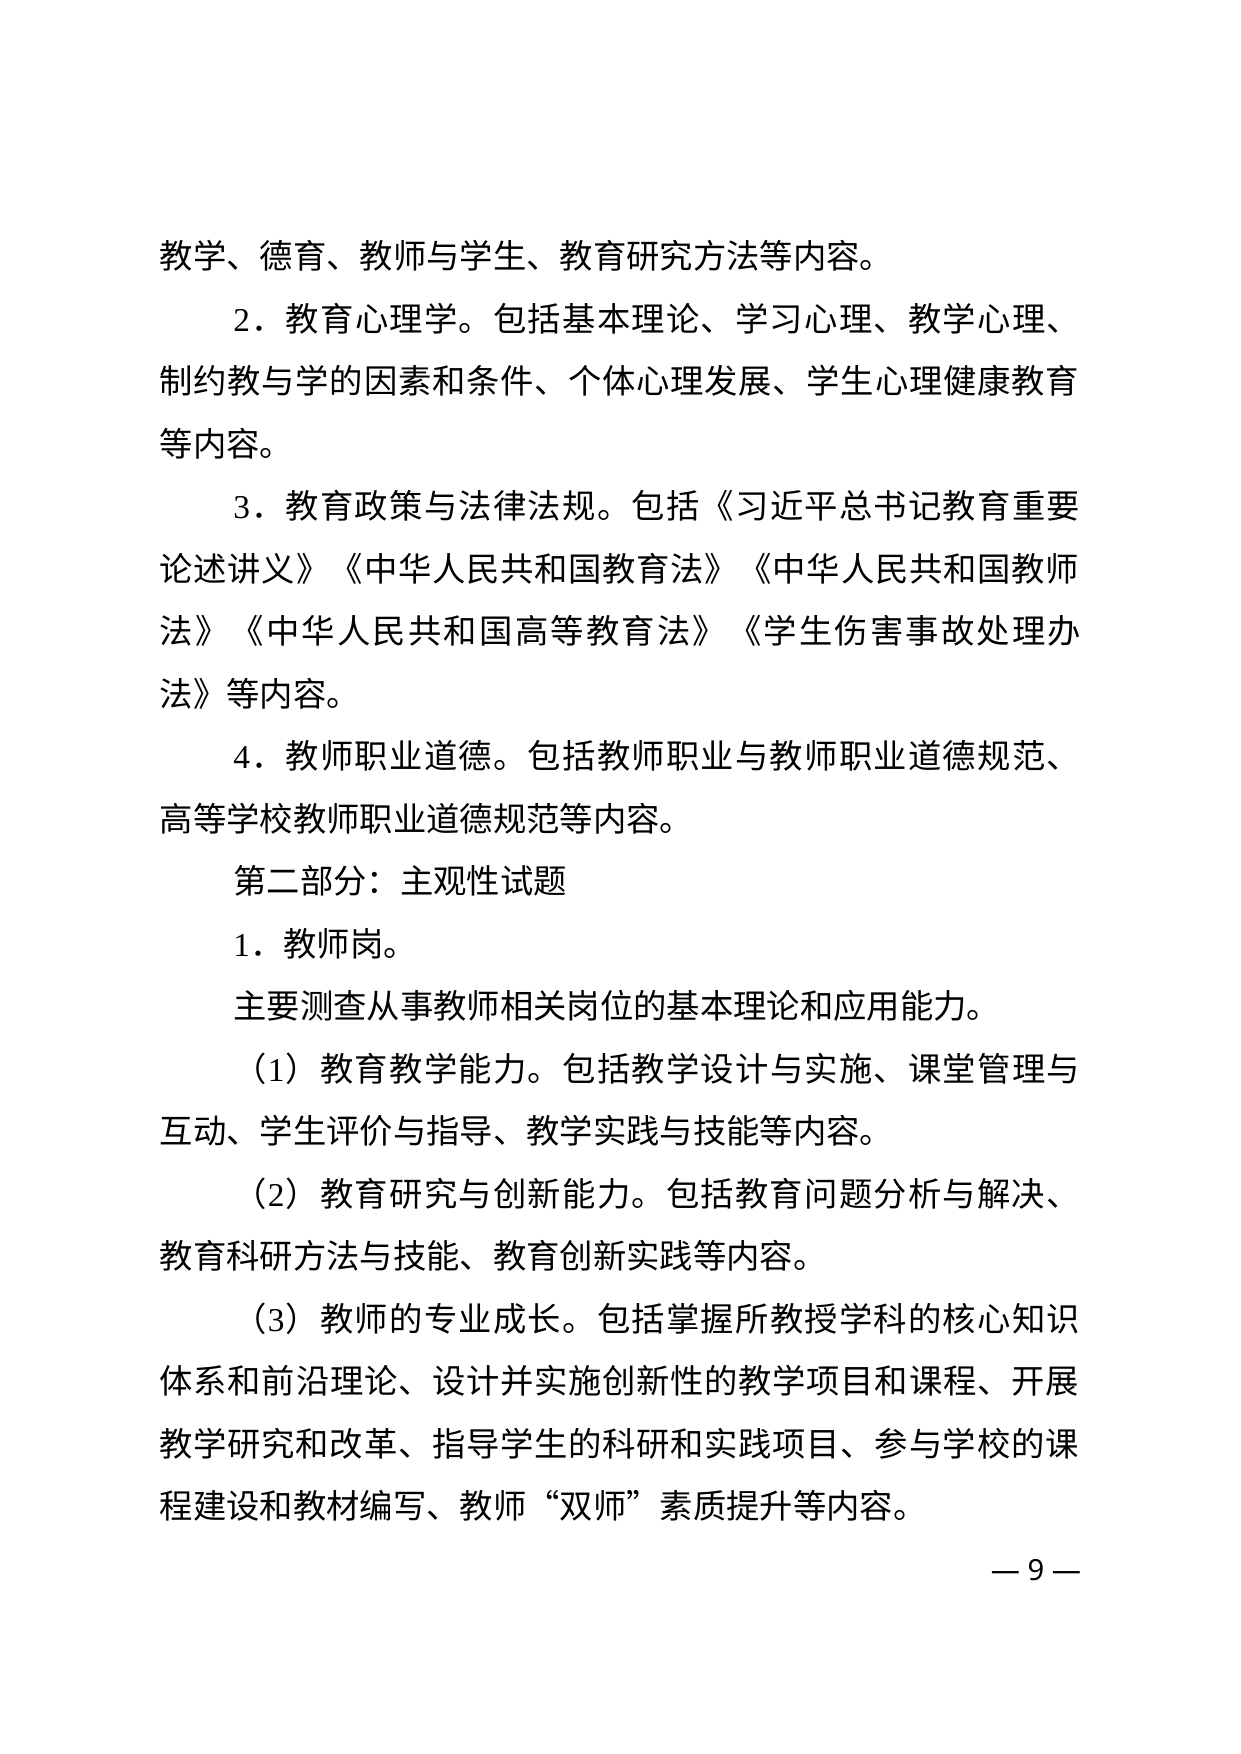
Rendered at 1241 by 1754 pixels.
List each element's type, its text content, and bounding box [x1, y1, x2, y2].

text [159, 218, 1081, 281]
text 1．教师岗。 [159, 906, 1081, 968]
text 主要测查从事教师相关岗位的基本理论和应用能力。 [159, 968, 1081, 1031]
text 3．教育政策与法律法规。包括《习近平总书记教育重要论述讲义》《中华人民共和国教育法》《中华人民共和国教师法》《中华人民共和国高等教育法》《学生伤害事故处理办法》等内容。 [159, 468, 1081, 718]
text 第二部分：主观性试题 [159, 843, 1081, 906]
text （3）教师的专业成长。包括掌握所教授学科的核心知识体系和前沿理论、设计并实施创新性的教学项目和课程、开展教学研究和改革、指导学生的科研和实践项目、参与学校的课程建设和教材编写、教师“双师”素质提升等内容。 [159, 1281, 1081, 1531]
text 2．教育心理学。包括基本理论、学习心理、教学心理、制约教与学的因素和条件、个体心理发展、学生心理健康教育等内容。 [159, 281, 1081, 468]
text （2）教育研究与创新能力。包括教育问题分析与解决、教育科研方法与技能、教育创新实践等内容。 [159, 1156, 1081, 1281]
text （1）教育教学能力。包括教学设计与实施、课堂管理与互动、学生评价与指导、教学实践与技能等内容。 [159, 1031, 1081, 1156]
text 4．教师职业道德。包括教师职业与教师职业道德规范、高等学校教师职业道德规范等内容。 [159, 718, 1081, 843]
